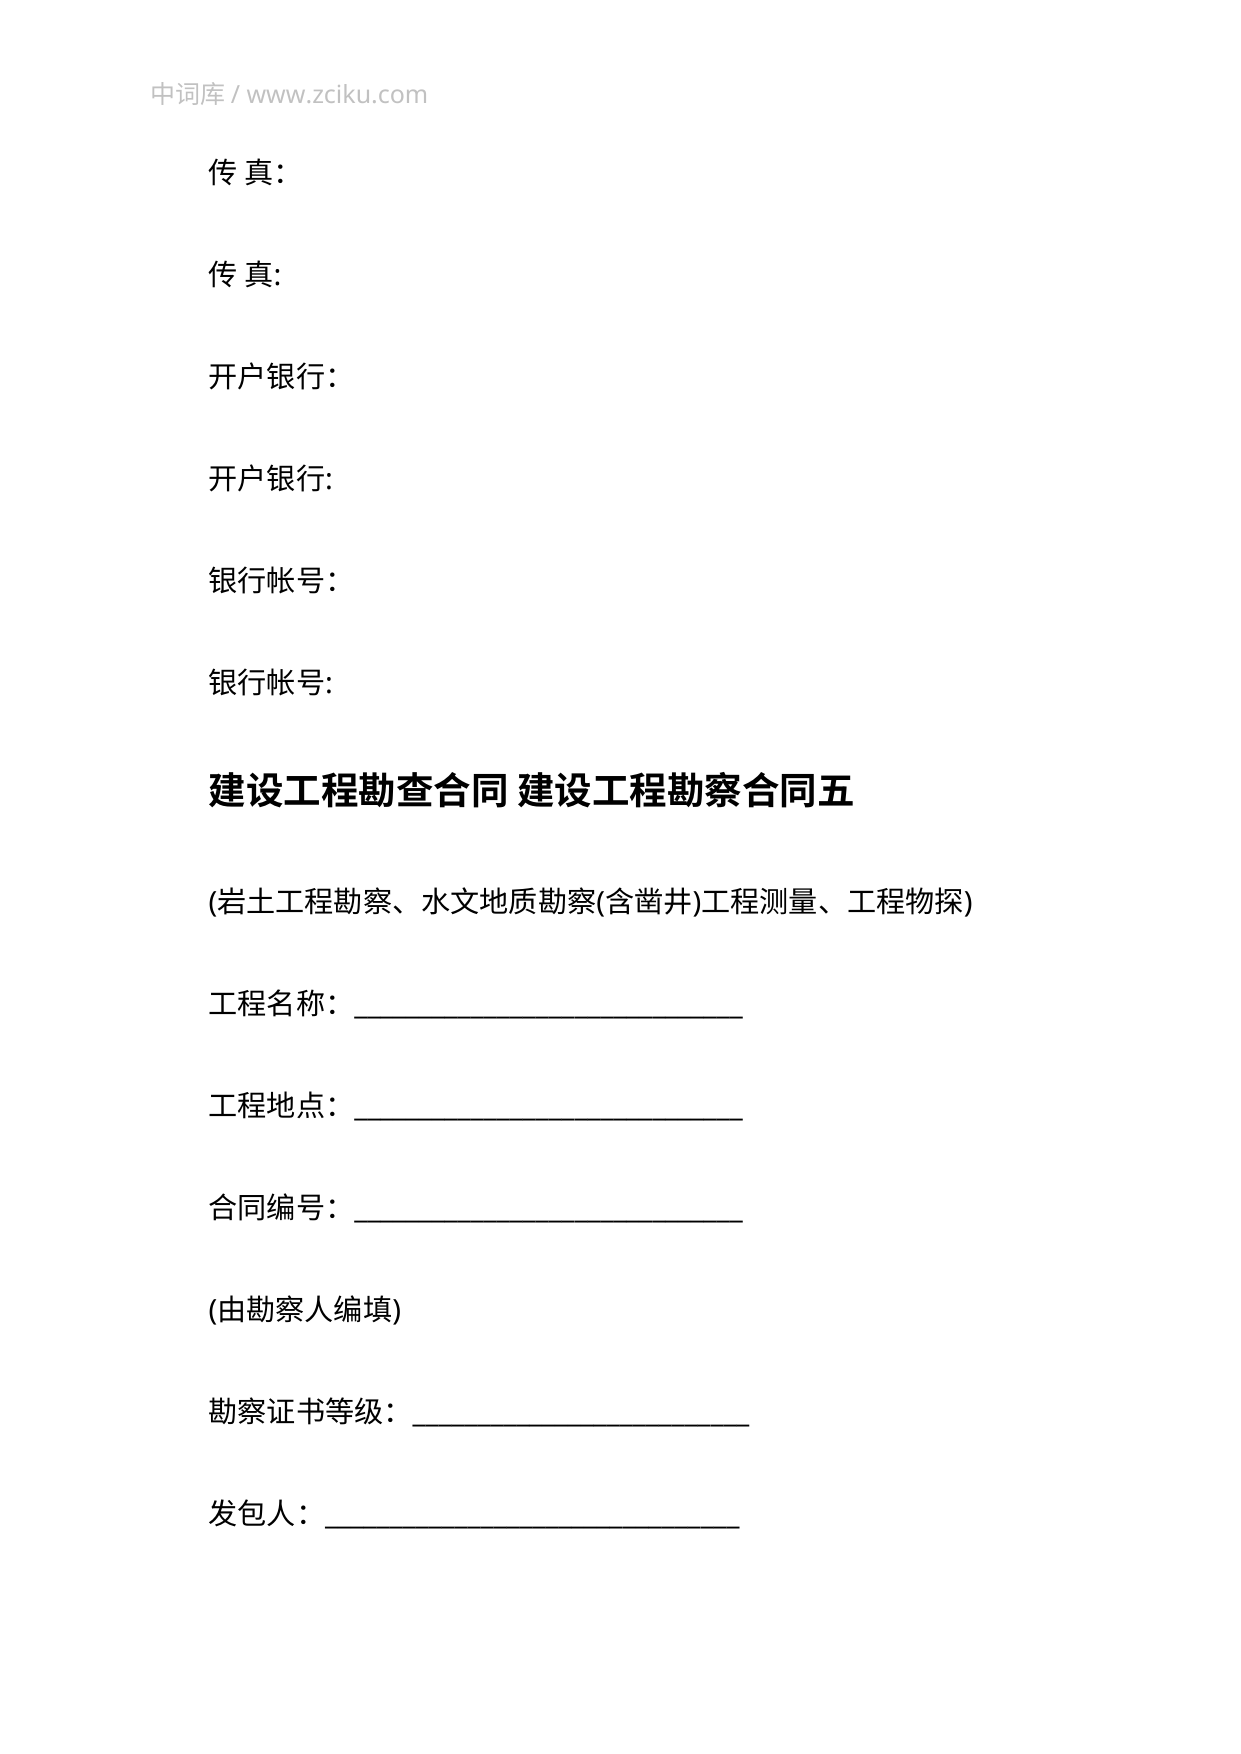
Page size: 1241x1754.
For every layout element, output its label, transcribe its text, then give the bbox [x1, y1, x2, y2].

text 勘察证书等级：__________________________ [150, 1388, 1090, 1431]
text 发包人：________________________________ [150, 1491, 1090, 1533]
text 传 真: [150, 252, 1090, 294]
text 银行帐号: [150, 659, 1090, 702]
text 工程名称：______________________________ [150, 981, 1090, 1023]
text 传 真： [150, 150, 1090, 192]
text 建设工程勘查合同 建设工程勘察合同五 [150, 761, 1090, 816]
text 开户银行： [150, 354, 1090, 396]
text 工程地点：______________________________ [150, 1083, 1090, 1125]
text (由勘察人编填) [150, 1287, 1090, 1329]
text 银行帐号： [150, 557, 1090, 600]
text 合同编号：______________________________ [150, 1184, 1090, 1227]
text (岩土工程勘察、水文地质勘察(含凿井)工程测量、工程物探) [150, 879, 1090, 921]
text 开户银行: [150, 456, 1090, 498]
